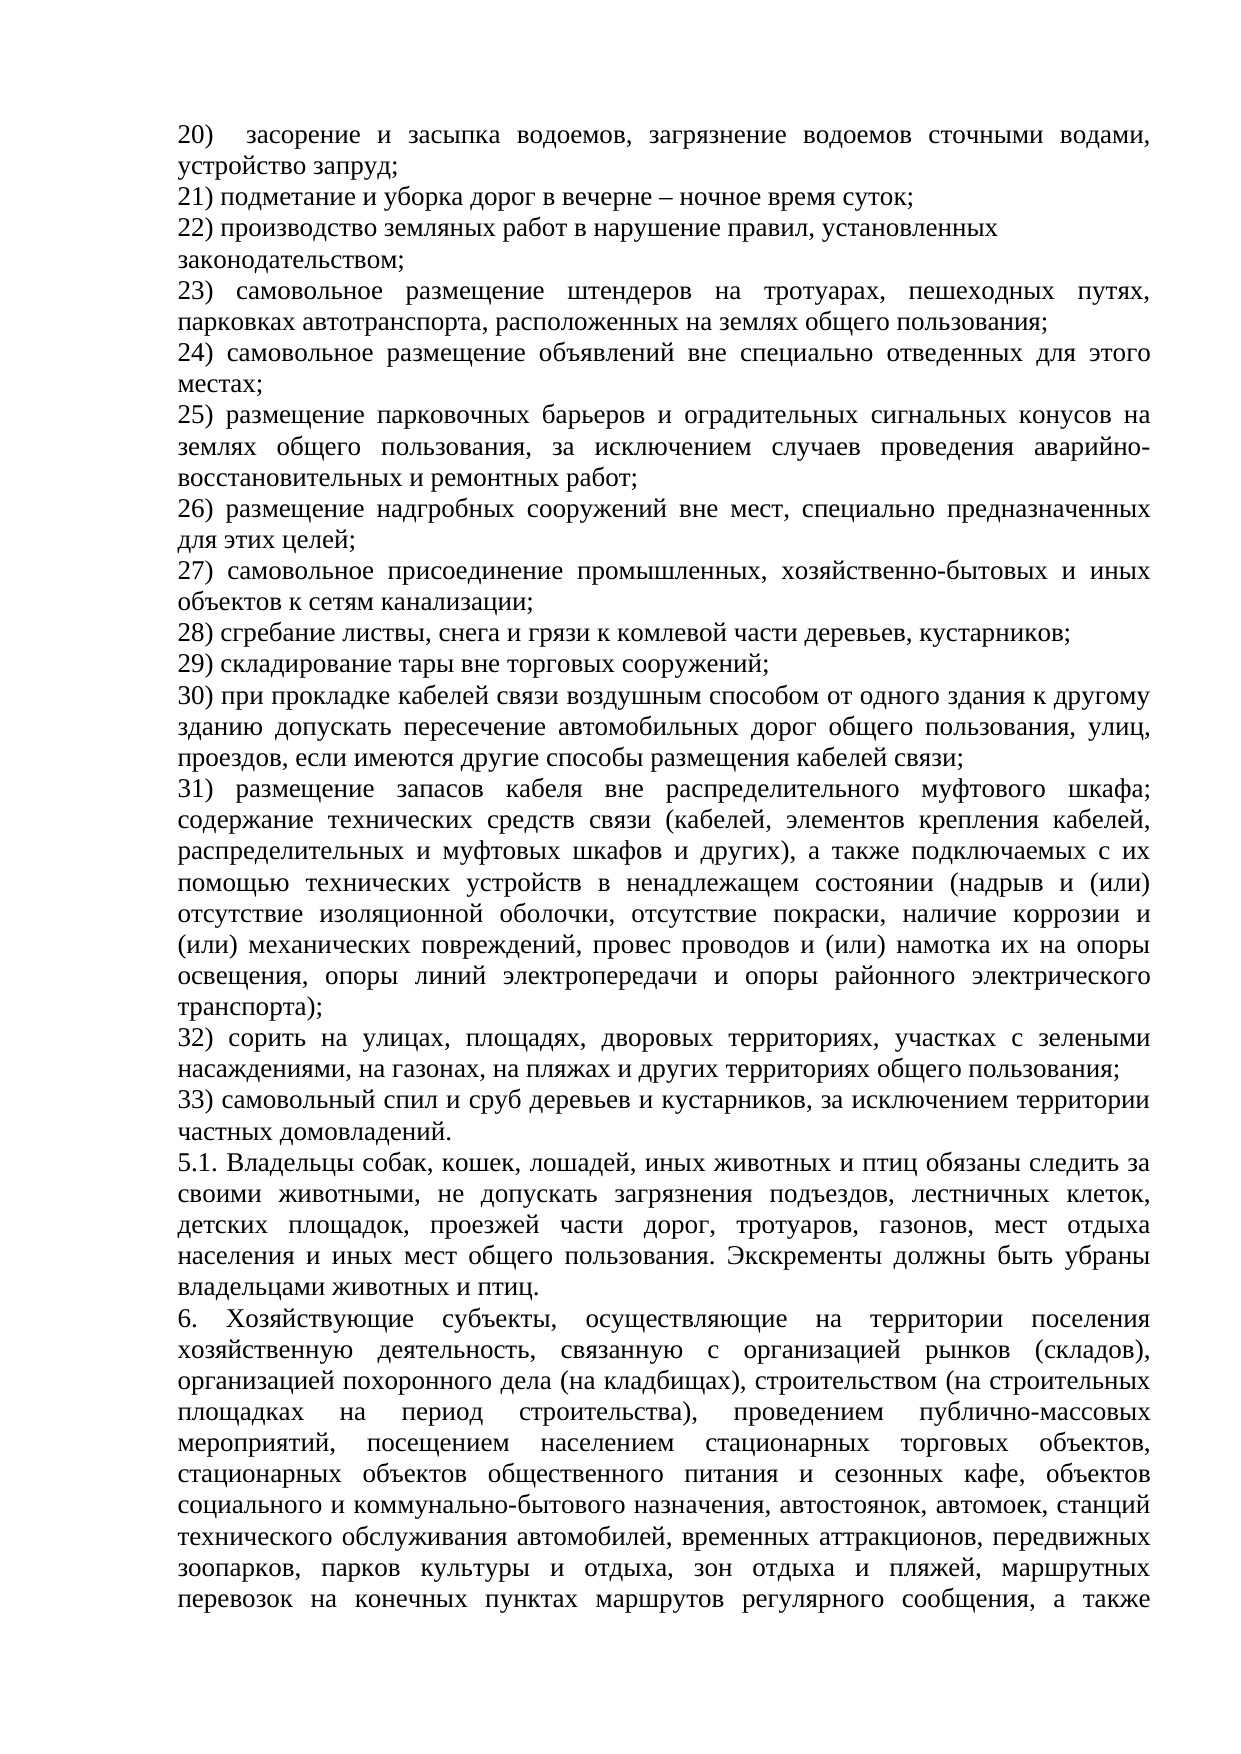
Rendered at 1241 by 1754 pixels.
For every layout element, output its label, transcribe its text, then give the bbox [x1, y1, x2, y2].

text 27) самовольное присоединение промышленных, хозяйственно-бытовых и иных объектов к сетям канализации; [177, 554, 1152, 616]
text 22) производство земляных работ в нарушение правил, установленных [177, 212, 1152, 243]
text 24) самовольное размещение объявлений вне специально отведенных для этого местах; [177, 336, 1152, 398]
text 28) сгребание листвы, снега и грязи к комлевой части деревьев, кустарников; [177, 616, 1152, 648]
text 5.1. Владельцы собак, кошек, лошадей, иных животных и птиц обязаны следить за своими животными, не допускать загрязнения подъездов, лестничных клеток, детских площадок, проезжей части дорог, тротуаров, газонов, мест отдыха населения и иных мест общего пользования. Экскременты должны быть убраны владельцами животных и птиц. [177, 1146, 1152, 1302]
text законодательством; [177, 243, 1152, 274]
text 20) засорение и засыпка водоемов, загрязнение водоемов сточными водами, устройство запруд; [177, 118, 1152, 180]
text 33) самовольный спил и сруб деревьев и кустарников, за исключением территории частных домовладений. [177, 1084, 1152, 1146]
text 25) размещение парковочных барьеров и оградительных сигнальных конусов на землях общего пользования, за исключением случаев проведения аварийно-восстановительных и ремонтных работ; [177, 398, 1152, 492]
text 32) сорить на улицах, площадях, дворовых территориях, участках с зелеными насаждениями, на газонах, на пляжах и других территориях общего пользования; [177, 1021, 1152, 1084]
text 29) складирование тары вне торговых сооружений; [177, 648, 1152, 679]
text 31) размещение запасов кабеля вне распределительного муфтового шкафа; содержание технических средств связи (кабелей, элементов крепления кабелей, распределительных и муфтовых шкафов и других), а также подключаемых с их помощью технических устройств в ненадлежащем состоянии (надрыв и (или) отсутствие изоляционной оболочки, отсутствие покраски, наличие коррозии и (или) механических повреждений, провес проводов и (или) намотка их на опоры освещения, опоры линий электропередачи и опоры районного электрического транспорта); [177, 772, 1152, 1021]
text 23) самовольное размещение штендеров на тротуарах, пешеходных путях, парковках автотранспорта, расположенных на землях общего пользования; [177, 274, 1152, 336]
text 30) при прокладке кабелей связи воздушным способом от одного здания к другому зданию допускать пересечение автомобильных дорог общего пользования, улиц, проездов, если имеются другие способы размещения кабелей связи; [177, 679, 1152, 772]
text 26) размещение надгробных сооружений вне мест, специально предназначенных для этих целей; [177, 492, 1152, 554]
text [177, 1302, 1152, 1613]
text 21) подметание и уборка дорог в вечерне – ночное время суток; [177, 180, 1152, 212]
